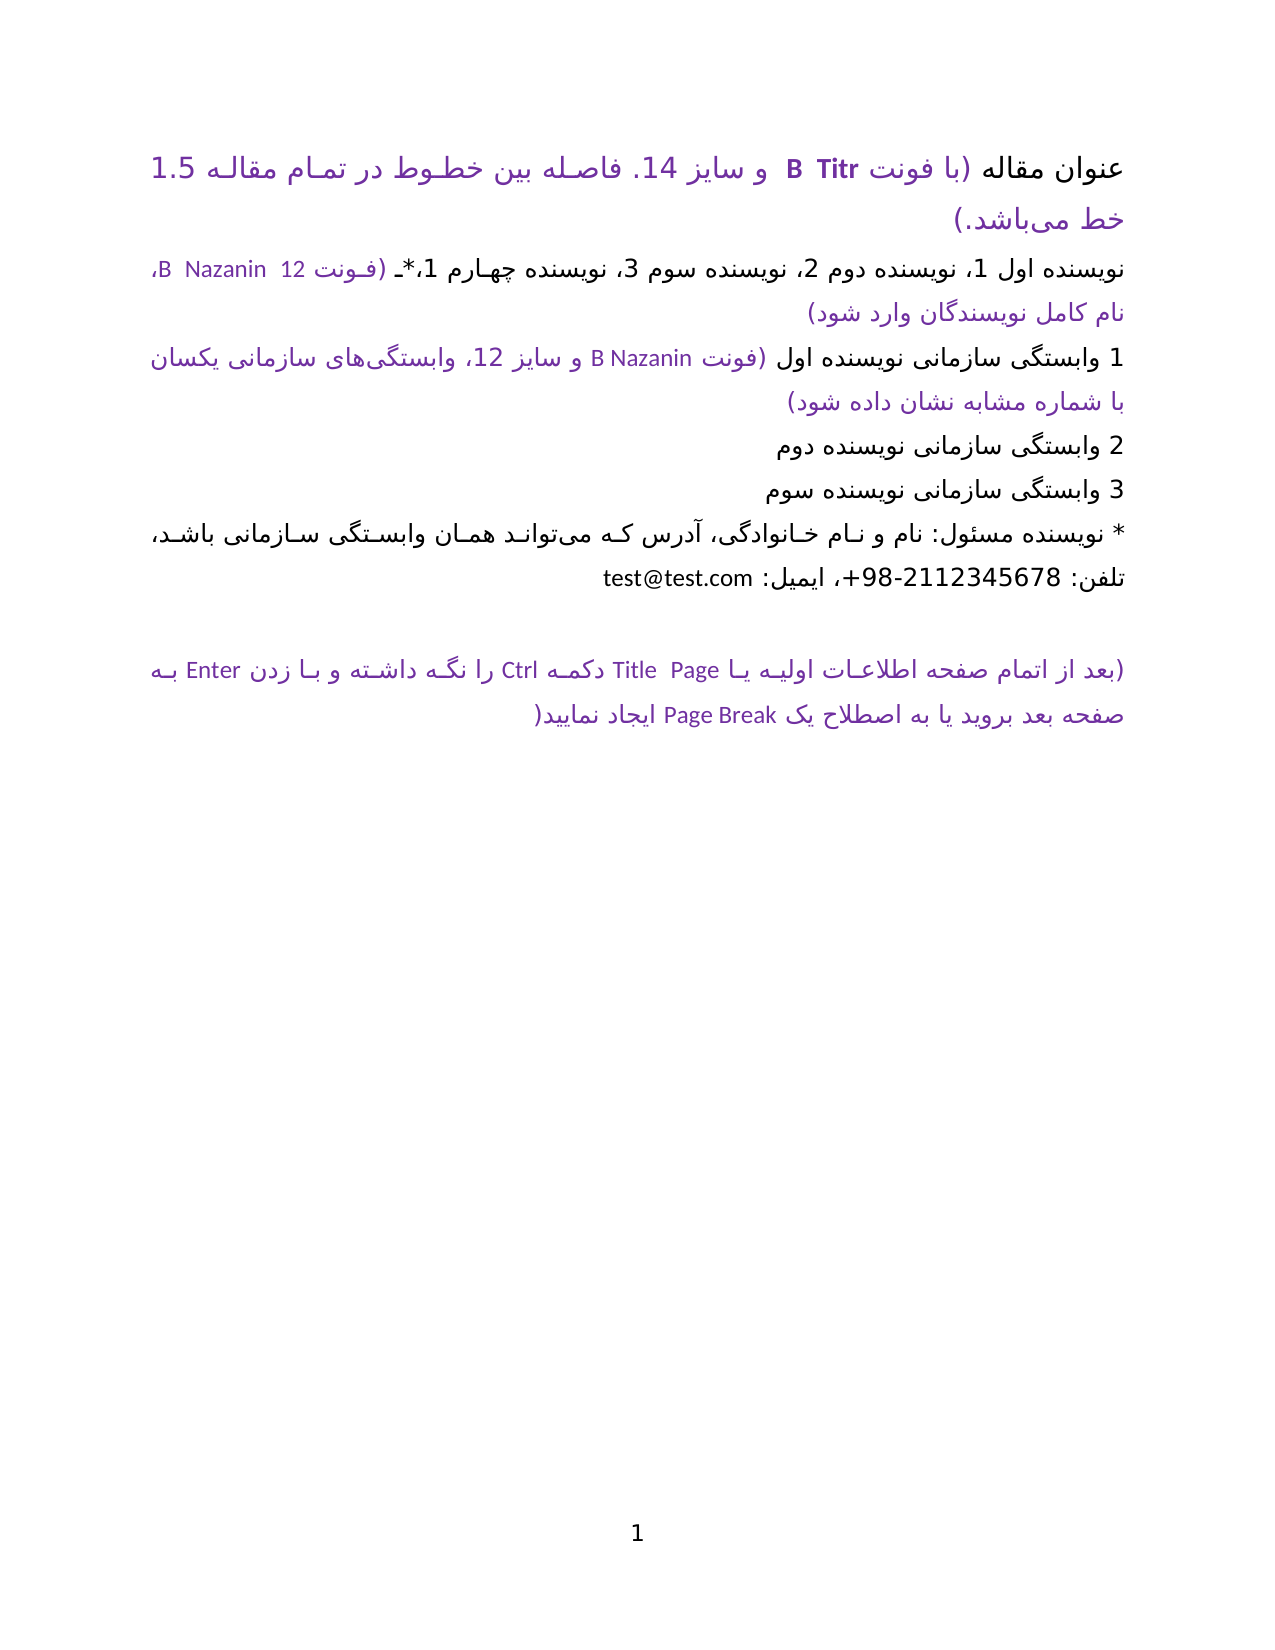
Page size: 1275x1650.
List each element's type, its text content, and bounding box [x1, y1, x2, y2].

text * نویسنده مسئول: نام و نام خانوادگی، آدرس که می‌تواند همان وابستگی سازمانی باشد، تلفن: 2112345678-98+، ایمیل: test@test.com [150, 519, 1125, 593]
text 1 وابستگی سازمانی نویسنده اول (فونت B Nazanin و سایز 12، وابستگی‌های سازمانی یکسان با شماره مشابه نشان داده شود) [150, 342, 1125, 417]
text نویسنده اول 1، نویسنده دوم 2، نویسنده سوم 3، نویسنده چهارم 1،* (فونت B Nazanin 12، نام کامل نویسندگان وارد شود) [150, 253, 1125, 328]
text 2 وابستگی سازمانی نویسنده دوم [150, 431, 1125, 460]
text عنوان مقاله (با فونت B Titr و سایز 14. فاصله بین خطوط در تمام مقاله 1.5 خط می‌باشد.) [150, 150, 1125, 237]
text 3 وابستگی سازمانی نویسنده سوم [150, 475, 1125, 504]
text (بعد از اتمام صفحه اطلاعات اولیه یا Title Page دکمه Ctrl را نگه داشته و با زدن Enter به صفحه بعد بروید یا به اصطلاح یک Page Break ایجاد نمایید( [150, 654, 1125, 729]
